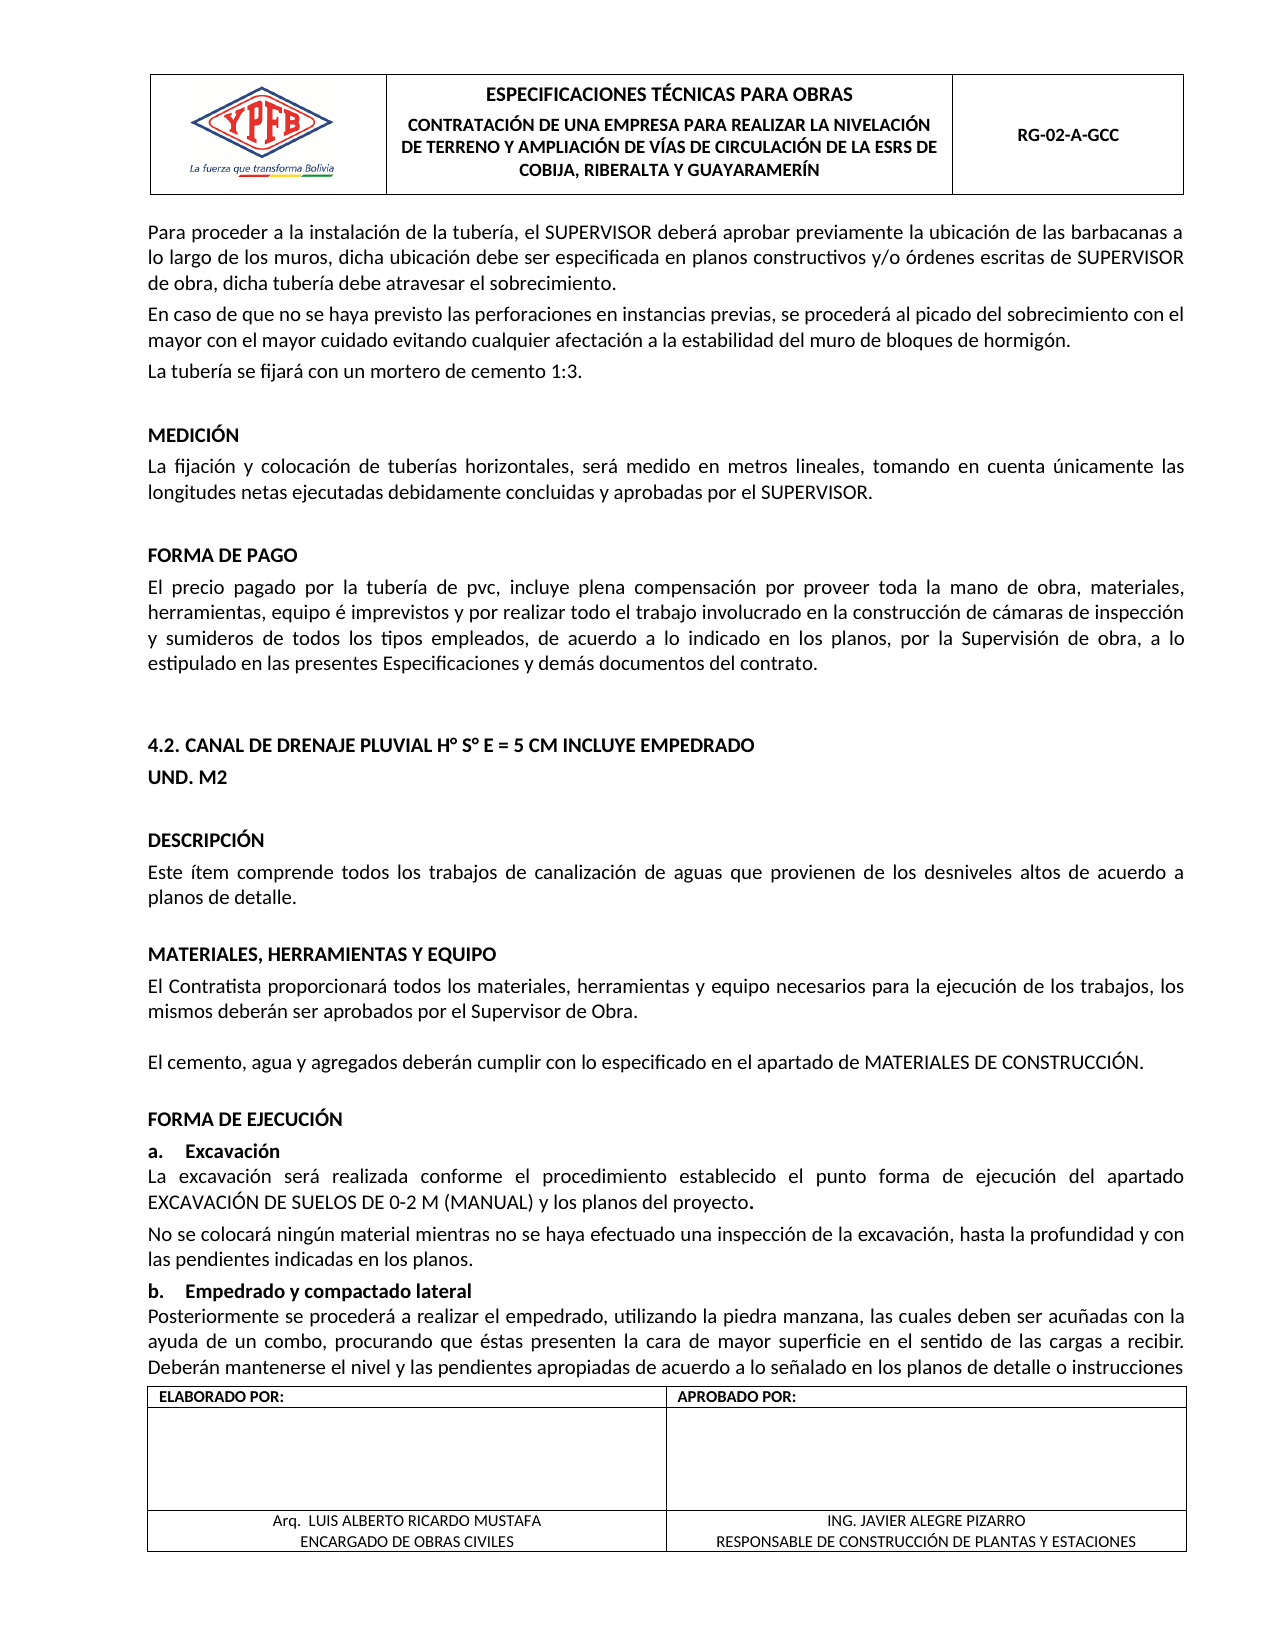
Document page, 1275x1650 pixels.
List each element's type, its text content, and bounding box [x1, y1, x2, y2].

text FORMA DE PAGO [148, 542, 1186, 568]
list Excavación [148, 1138, 1186, 1164]
text El precio pagado por la tubería de pvc, incluye plena compensación por proveer toda la mano de obra, materiales, herramientas, equipo é imprevistos y por realizar todo el trabajo involucrado en la construcción de cámaras de inspección y sumideros de todos los tipos empleados, de acuerdo a lo indicado en los planos, por la Supervisión de obra, a lo estipulado en las presentes Especificaciones y demás documentos del contrato. [148, 574, 1186, 676]
text Este ítem comprende todos los trabajos de canalización de aguas que provienen de los desniveles altos de acuerdo a planos de detalle. [148, 859, 1186, 910]
text No se colocará ningún material mientras no se haya efectuado una inspección de la excavación, hasta la profundidad y con las pendientes indicadas en los planos. [148, 1221, 1186, 1272]
subtitle CANAL DE DRENAJE PLUVIAL H° S° E = 5 CM INCLUYE EMPEDRADO [148, 732, 1186, 758]
text Para proceder a la instalación de la tubería, el SUPERVISOR deberá aprobar previamente la ubicación de las barbacanas a lo largo de los muros, dicha ubicación debe ser especificada en planos constructivos y/o órdenes escritas de SUPERVISOR de obra, dicha tubería debe atravesar el sobrecimiento. [148, 219, 1186, 295]
text La fijación y colocación de tuberías horizontales, será medido en metros lineales, tomando en cuenta únicamente las longitudes netas ejecutadas debidamente concluidas y aprobadas por el SUPERVISOR. [148, 454, 1186, 504]
text La excavación será realizada conforme el procedimiento establecido el punto forma de ejecución del apartado EXCAVACIÓN DE SUELOS DE 0-2 M (MANUAL) y los planos del proyecto. [148, 1164, 1186, 1214]
text FORMA DE EJECUCIÓN [148, 1107, 1186, 1132]
text MEDICIÓN [148, 422, 1186, 447]
text El Contratista proporcionará todos los materiales, herramientas y equipo necesarios para la ejecución de los trabajos, los mismos deberán ser aprobados por el Supervisor de Obra. [148, 973, 1186, 1024]
text MATERIALES, HERRAMIENTAS Y EQUIPO [148, 942, 1186, 967]
text En caso de que no se haya previsto las perforaciones en instancias previas, se procederá al picado del sobrecimiento con el mayor con el mayor cuidado evitando cualquier afectación a la estabilidad del muro de bloques de hormigón. [148, 302, 1186, 352]
text El cemento, agua y agregados deberán cumplir con lo especificado en el apartado de MATERIALES DE CONSTRUCCIÓN. [148, 1049, 1186, 1075]
text DESCRIPCIÓN [148, 827, 1186, 853]
list Empedrado y compactado lateral [148, 1278, 1186, 1303]
text La tubería se fijará con un mortero de cemento 1:3. [148, 359, 1186, 384]
text UND. M2 [148, 764, 1186, 789]
picture [187, 81, 335, 182]
